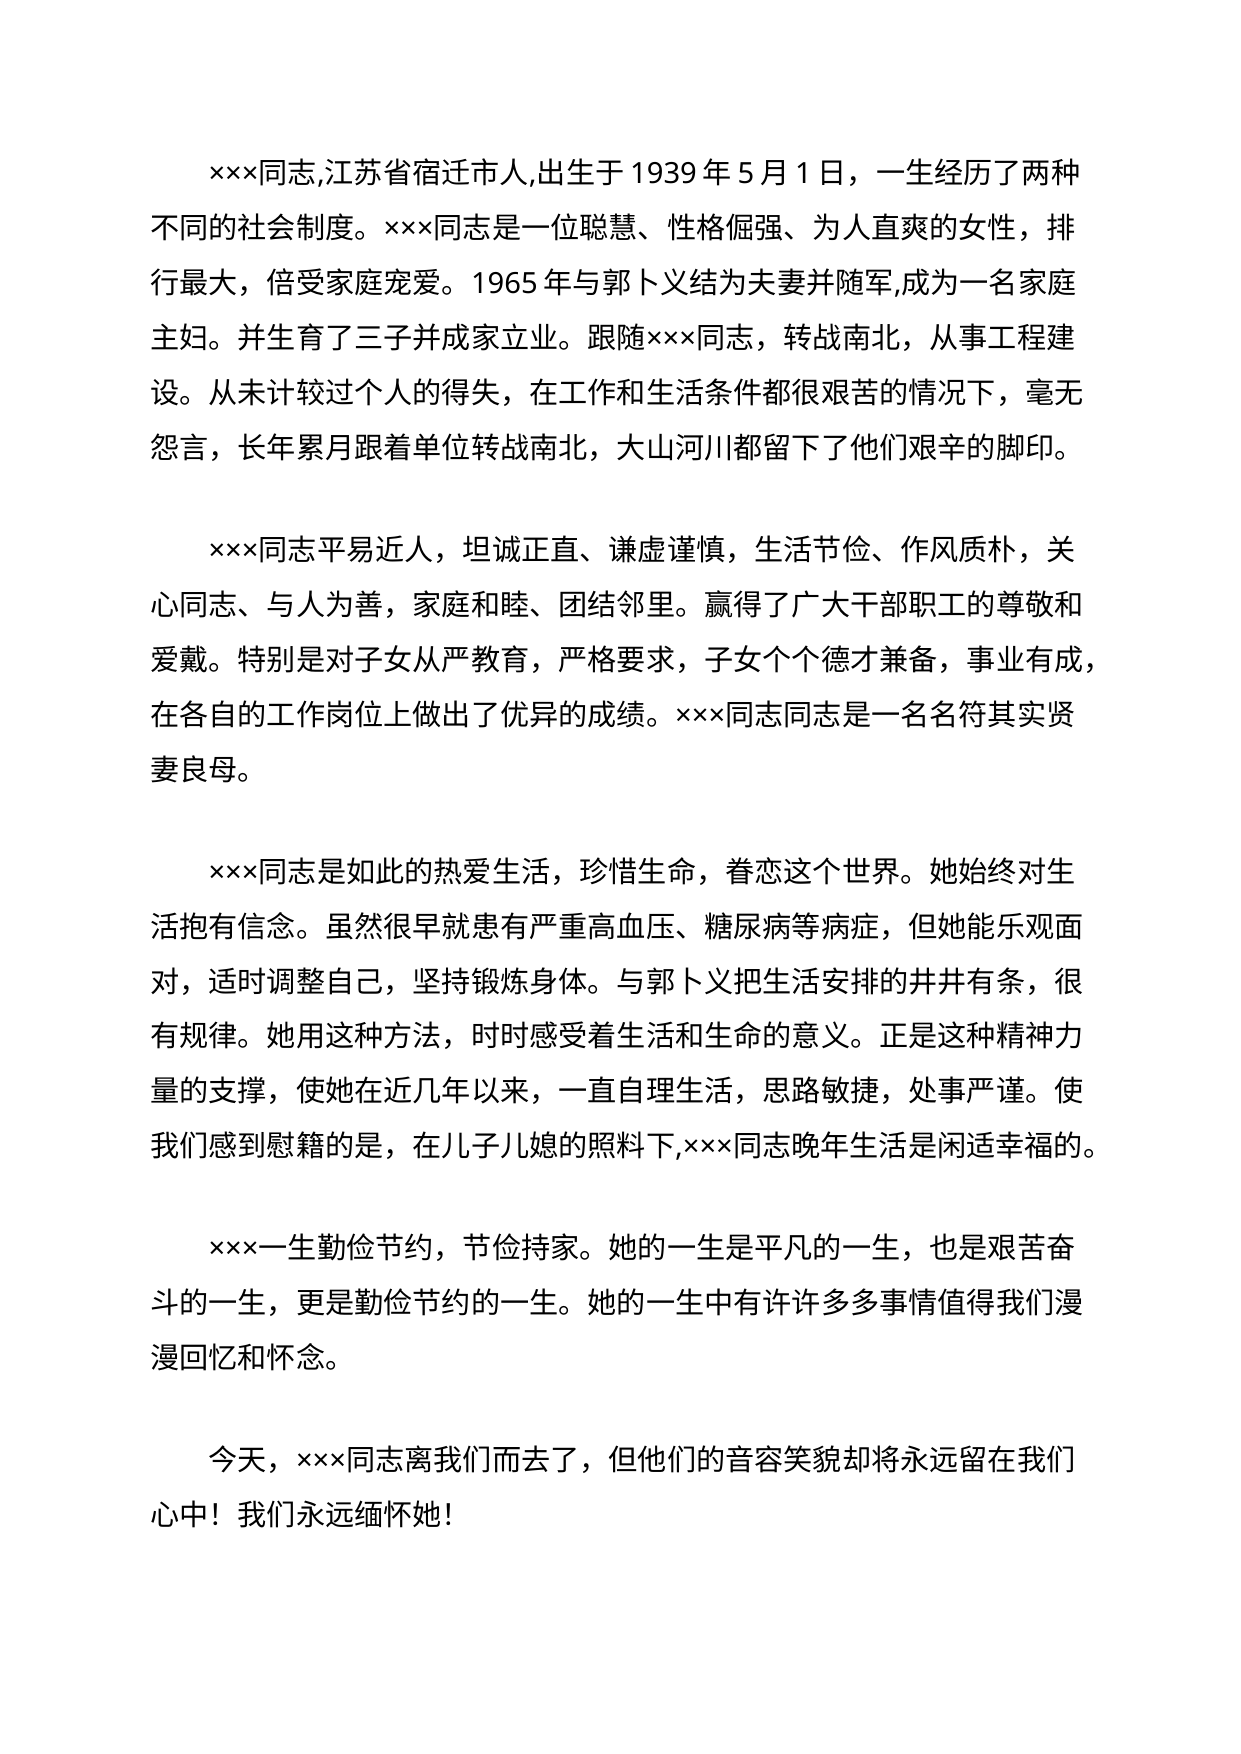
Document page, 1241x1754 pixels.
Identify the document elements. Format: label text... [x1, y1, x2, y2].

text ×××同志,江苏省宿迁市人,出生于1939年5月1日，一生经历了两种不同的社会制度。×××同志是一位聪慧、性格倔强、为人直爽的女性，排行最大，倍受家庭宠爱。1965年与郭卜义结为夫妻并随军,成为一名家庭主妇。并生育了三子并成家立业。跟随×××同志，转战南北，从事工程建设。从未计较过个人的得失，在工作和生活条件都很艰苦的情况下，毫无怨言，长年累月跟着单位转战南北，大山河川都留下了他们艰辛的脚印。 [150, 150, 1090, 467]
text ×××一生勤俭节约，节俭持家。她的一生是平凡的一生，也是艰苦奋斗的一生，更是勤俭节约的一生。她的一生中有许许多多事情值得我们漫漫回忆和怀念。 [150, 1225, 1090, 1377]
text 今天，×××同志离我们而去了，但他们的音容笑貌却将永远留在我们心中！我们永远缅怀她！ [150, 1436, 1090, 1534]
text ×××同志是如此的热爱生活，珍惜生命，眷恋这个世界。她始终对生活抱有信念。虽然很早就患有严重高血压、糖尿病等病症，但她能乐观面对，适时调整自己，坚持锻炼身体。与郭卜义把生活安排的井井有条，很有规律。她用这种方法，时时感受着生活和生命的意义。正是这种精神力量的支撑，使她在近几年以来，一直自理生活，思路敏捷，处事严谨。使我们感到慰籍的是，在儿子儿媳的照料下,×××同志晚年生活是闲适幸福的。 [150, 848, 1090, 1165]
text ×××同志平易近人，坦诚正直、谦虚谨慎，生活节俭、作风质朴，关心同志、与人为善，家庭和睦、团结邻里。赢得了广大干部职工的尊敬和爱戴。特别是对子女从严教育，严格要求，子女个个德才兼备，事业有成，在各自的工作岗位上做出了优异的成绩。×××同志同志是一名名符其实贤妻良母。 [150, 527, 1090, 789]
